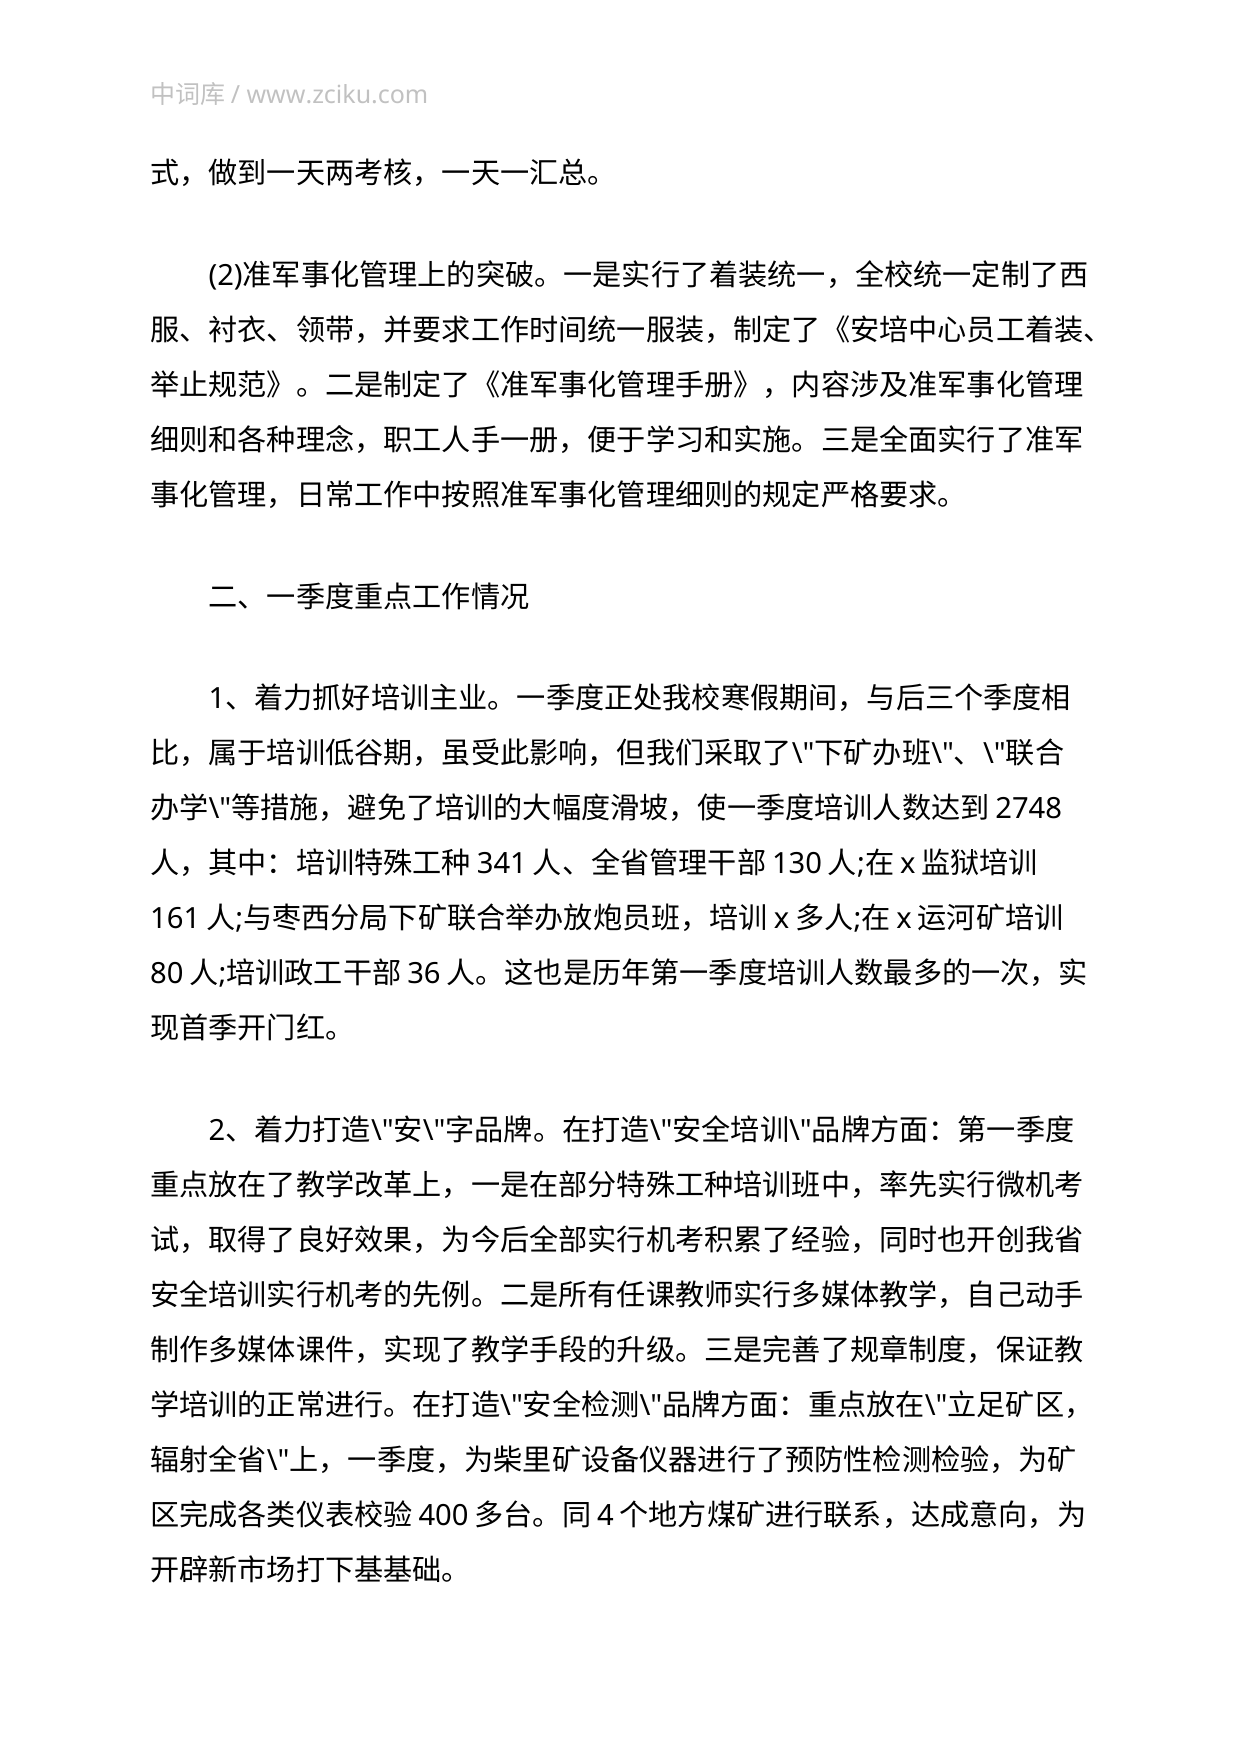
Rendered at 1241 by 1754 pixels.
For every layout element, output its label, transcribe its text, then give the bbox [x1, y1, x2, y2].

text 二、一季度重点工作情况 [150, 573, 1090, 616]
text 2、着力打造\"安\"字品牌。在打造\"安全培训\"品牌方面：第一季度重点放在了教学改革上，一是在部分特殊工种培训班中，率先实行微机考试，取得了良好效果，为今后全部实行机考积累了经验，同时也开创我省安全培训实行机考的先例。二是所有任课教师实行多媒体教学，自己动手制作多媒体课件，实现了教学手段的升级。三是完善了规章制度，保证教学培训的正常进行。在打造\"安全检测\"品牌方面：重点放在\"立足矿区，辐射全省\"上，一季度，为柴里矿设备仪器进行了预防性检测检验，为矿区完成各类仪表校验400多台。同4个地方煤矿进行联系，达成意向，为开辟新市场打下基基础。 [150, 1107, 1090, 1589]
text (2)准军事化管理上的突破。一是实行了着装统一，全校统一定制了西服、衬衣、领带，并要求工作时间统一服装，制定了《安培中心员工着装、举止规范》。二是制定了《准军事化管理手册》，内容涉及准军事化管理细则和各种理念，职工人手一册，便于学习和实施。三是全面实行了准军事化管理，日常工作中按照准军事化管理细则的规定严格要求。 [150, 252, 1090, 514]
text 1、着力抓好培训主业。一季度正处我校寒假期间，与后三个季度相比，属于培训低谷期，虽受此影响，但我们采取了\"下矿办班\"、\"联合办学\"等措施，避免了培训的大幅度滑坡，使一季度培训人数达到2748人，其中：培训特殊工种341人、全省管理干部130人;在x监狱培训161人;与枣西分局下矿联合举办放炮员班，培训x多人;在x运河矿培训80人;培训政工干部36人。这也是历年第一季度培训人数最多的一次，实现首季开门红。 [150, 675, 1090, 1047]
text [150, 150, 1090, 192]
